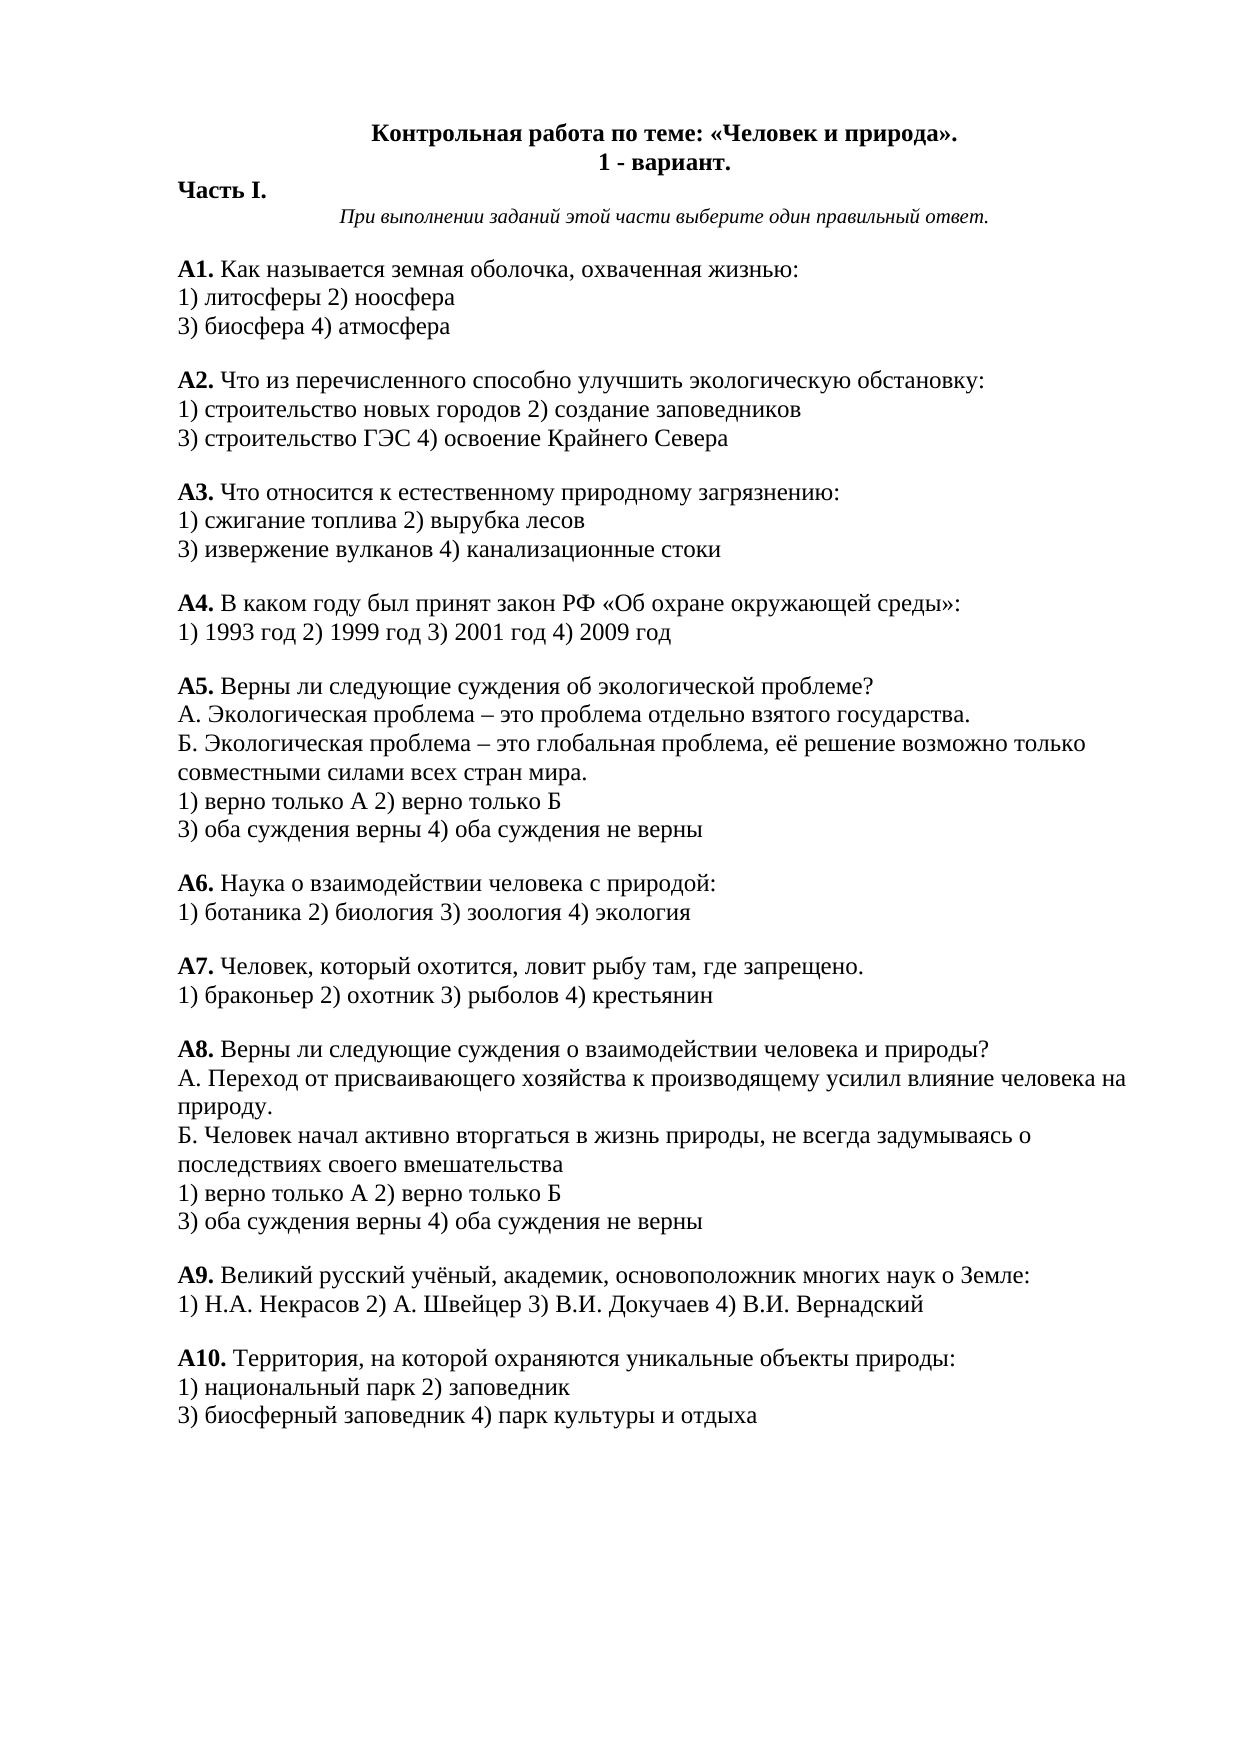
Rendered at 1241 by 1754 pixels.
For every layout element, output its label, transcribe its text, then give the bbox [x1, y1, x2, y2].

text А6. Наука о взаимодействии человека с природой: [177, 868, 1152, 897]
text А10. Территория, на которой охраняются уникальные объекты природы: [177, 1343, 1152, 1372]
text 1) верно только А 2) верно только Б [177, 786, 1152, 814]
text 1) литосферы 2) ноосфера [177, 282, 1152, 311]
text А1. Как называется земная оболочка, охваченная жизнью: [177, 254, 1152, 282]
text 3) строительство ГЭС 4) освоение Крайнего Севера [177, 423, 1152, 451]
text 3) оба суждения верны 4) оба суждения не верны [177, 814, 1152, 843]
text 1) национальный парк 2) заповедник [177, 1372, 1152, 1401]
text А7. Человек, который охотится, ловит рыбу там, где запрещено. [177, 951, 1152, 980]
text А2. Что из перечисленного способно улучшить экологическую обстановку: [177, 365, 1152, 394]
text 3) биосфера 4) атмосфера [177, 311, 1152, 340]
text 3) оба суждения верны 4) оба суждения не верны [177, 1206, 1152, 1235]
text 1 - вариант. [177, 147, 1152, 176]
text 1) Н.А. Некрасов 2) А. Швейцер 3) В.И. Докучаев 4) В.И. Вернадский [177, 1289, 1152, 1318]
text А8. Верны ли следующие суждения о взаимодействии человека и природы? [177, 1034, 1152, 1063]
text 3) биосферный заповедник 4) парк культуры и отдыха [177, 1401, 1152, 1429]
text А9. Великий русский учёный, академик, основоположник многих наук о Земле: [177, 1260, 1152, 1289]
text Б. Человек начал активно вторгаться в жизнь природы, не всегда задумываясь о последствиях своего вмешательства [177, 1120, 1152, 1178]
text 3) извержение вулканов 4) канализационные стоки [177, 534, 1152, 563]
text 1) 1993 год 2) 1999 год 3) 2001 год 4) 2009 год [177, 617, 1152, 646]
text А4. В каком году был принят закон РФ «Об охране окружающей среды»: [177, 588, 1152, 617]
text А5. Верны ли следующие суждения об экологической проблеме? [177, 671, 1152, 699]
text 1) браконьер 2) охотник 3) рыболов 4) крестьянин [177, 980, 1152, 1009]
text 1) верно только А 2) верно только Б [177, 1178, 1152, 1206]
text 1) ботаника 2) биология 3) зоология 4) экология [177, 897, 1152, 926]
text Б. Экологическая проблема – это глобальная проблема, её решение возможно только совместными силами всех стран мира. [177, 728, 1152, 786]
text 1) строительство новых городов 2) создание заповедников [177, 394, 1152, 423]
text А. Переход от присваивающего хозяйства к производящему усилил влияние человека на природу. [177, 1063, 1152, 1120]
text Контрольная работа по теме: «Человек и природа». [177, 118, 1152, 147]
text При выполнении заданий этой части выберите один правильный ответ. [177, 204, 1152, 228]
text 1) сжигание топлива 2) вырубка лесов [177, 505, 1152, 534]
text А3. Что относится к естественному природному загрязнению: [177, 477, 1152, 505]
text Часть I. [177, 176, 1152, 204]
text А. Экологическая проблема – это проблема отдельно взятого государства. [177, 699, 1152, 728]
